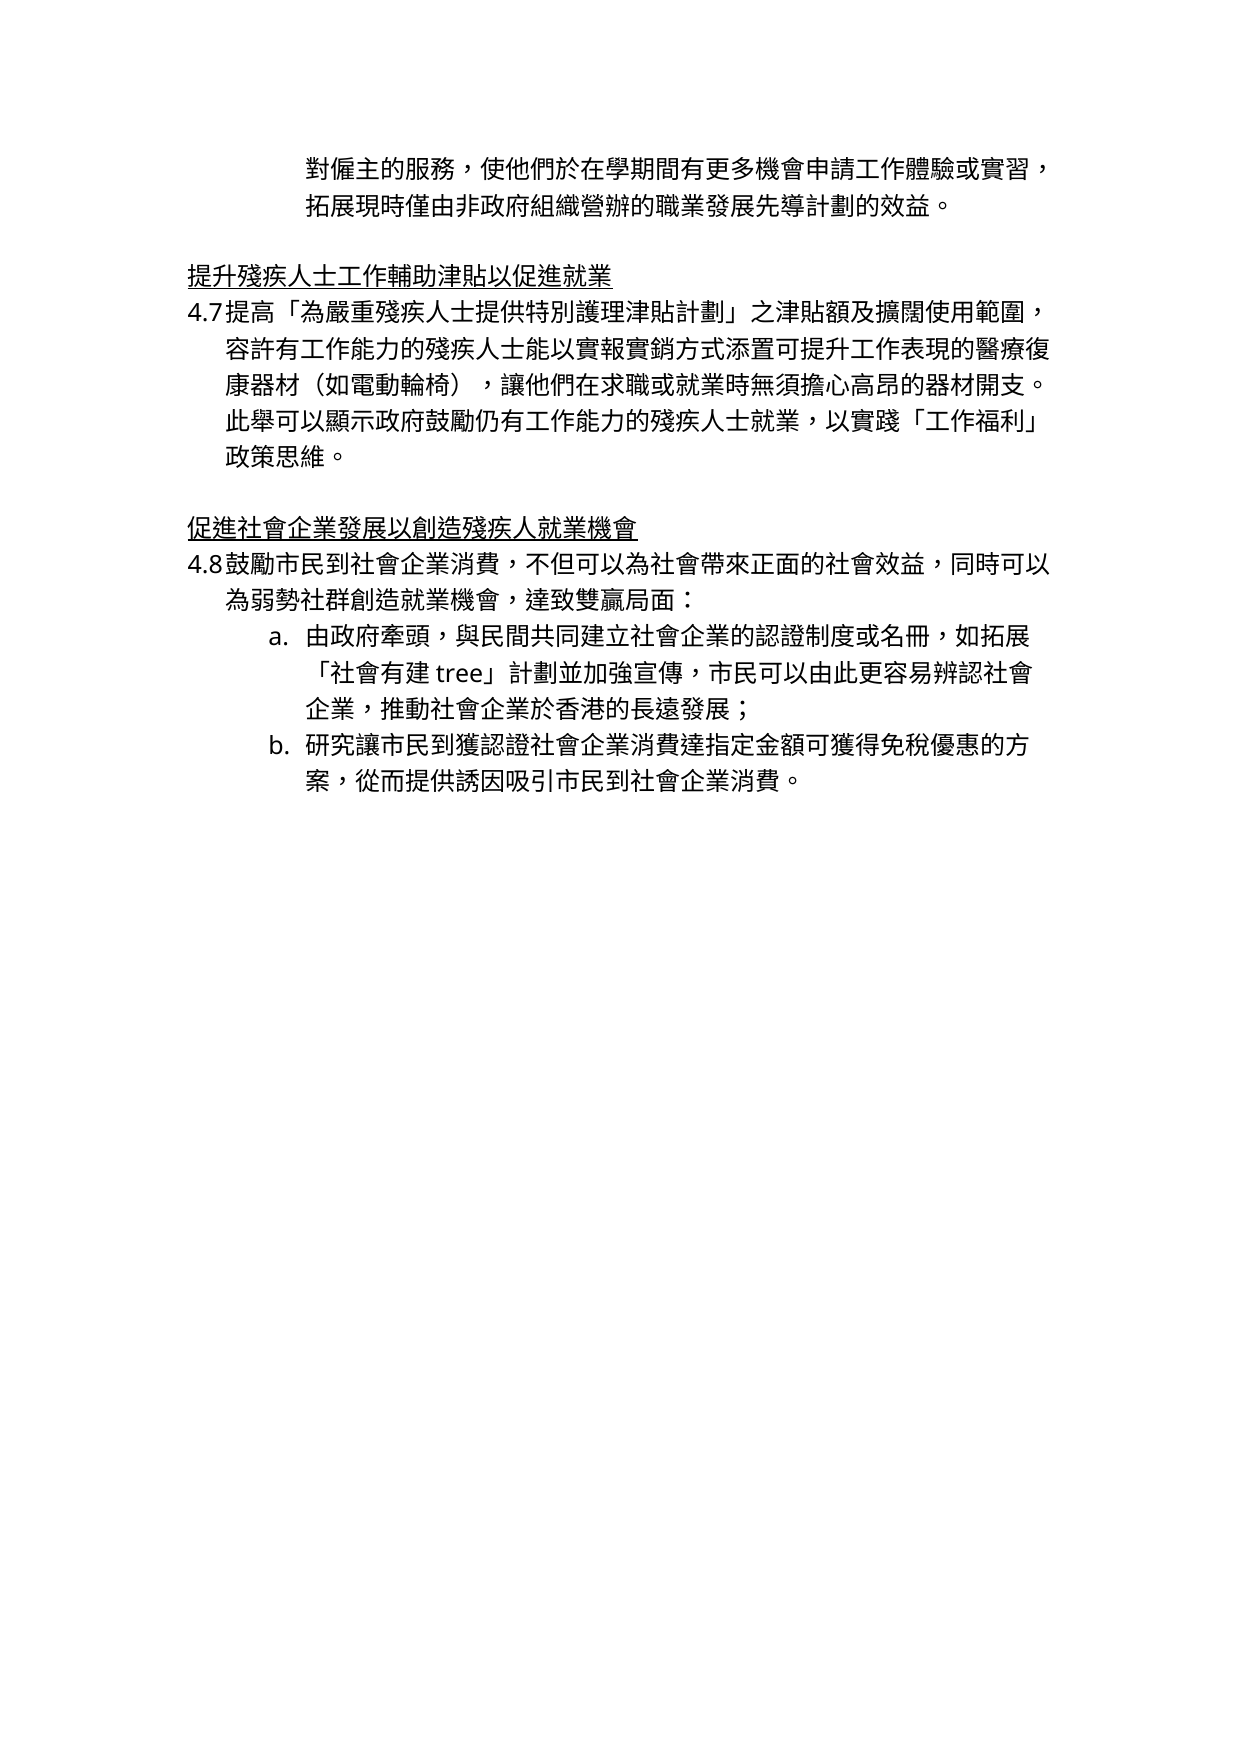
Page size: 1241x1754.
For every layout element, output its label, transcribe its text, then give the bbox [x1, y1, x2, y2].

list 由政府牽頭，與民間共同建立社會企業的認證制度或名冊，如拓展「社會有建tree」計劃並加強宣傳，市民可以由此更容易辨認社會企業，推動社會企業於香港的長遠發展； [268, 617, 1053, 726]
text 提升殘疾人士工作輔助津貼以促進就業 [187, 257, 1053, 293]
list 提高「為嚴重殘疾人士提供特別護理津貼計劃」之津貼額及擴闊使用範圍，容許有工作能力的殘疾人士能以實報實銷方式添置可提升工作表現的醫療復康器材（如電動輪椅），讓他們在求職或就業時無須擔心高昂的器材開支。此舉可以顯示政府鼓勵仍有工作能力的殘疾人士就業，以實踐「工作福利」政策思維。 [187, 293, 1053, 474]
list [261, 150, 1053, 222]
list 鼓勵市民到社會企業消費，不但可以為社會帶來正面的社會效益，同時可以為弱勢社群創造就業機會，達致雙贏局面： [187, 544, 1053, 617]
list 研究讓市民到獲認證社會企業消費達指定金額可獲得免稅優惠的方案，從而提供誘因吸引市民到社會企業消費。 [268, 726, 1053, 798]
text 促進社會企業發展以創造殘疾人就業機會 [187, 508, 1053, 544]
